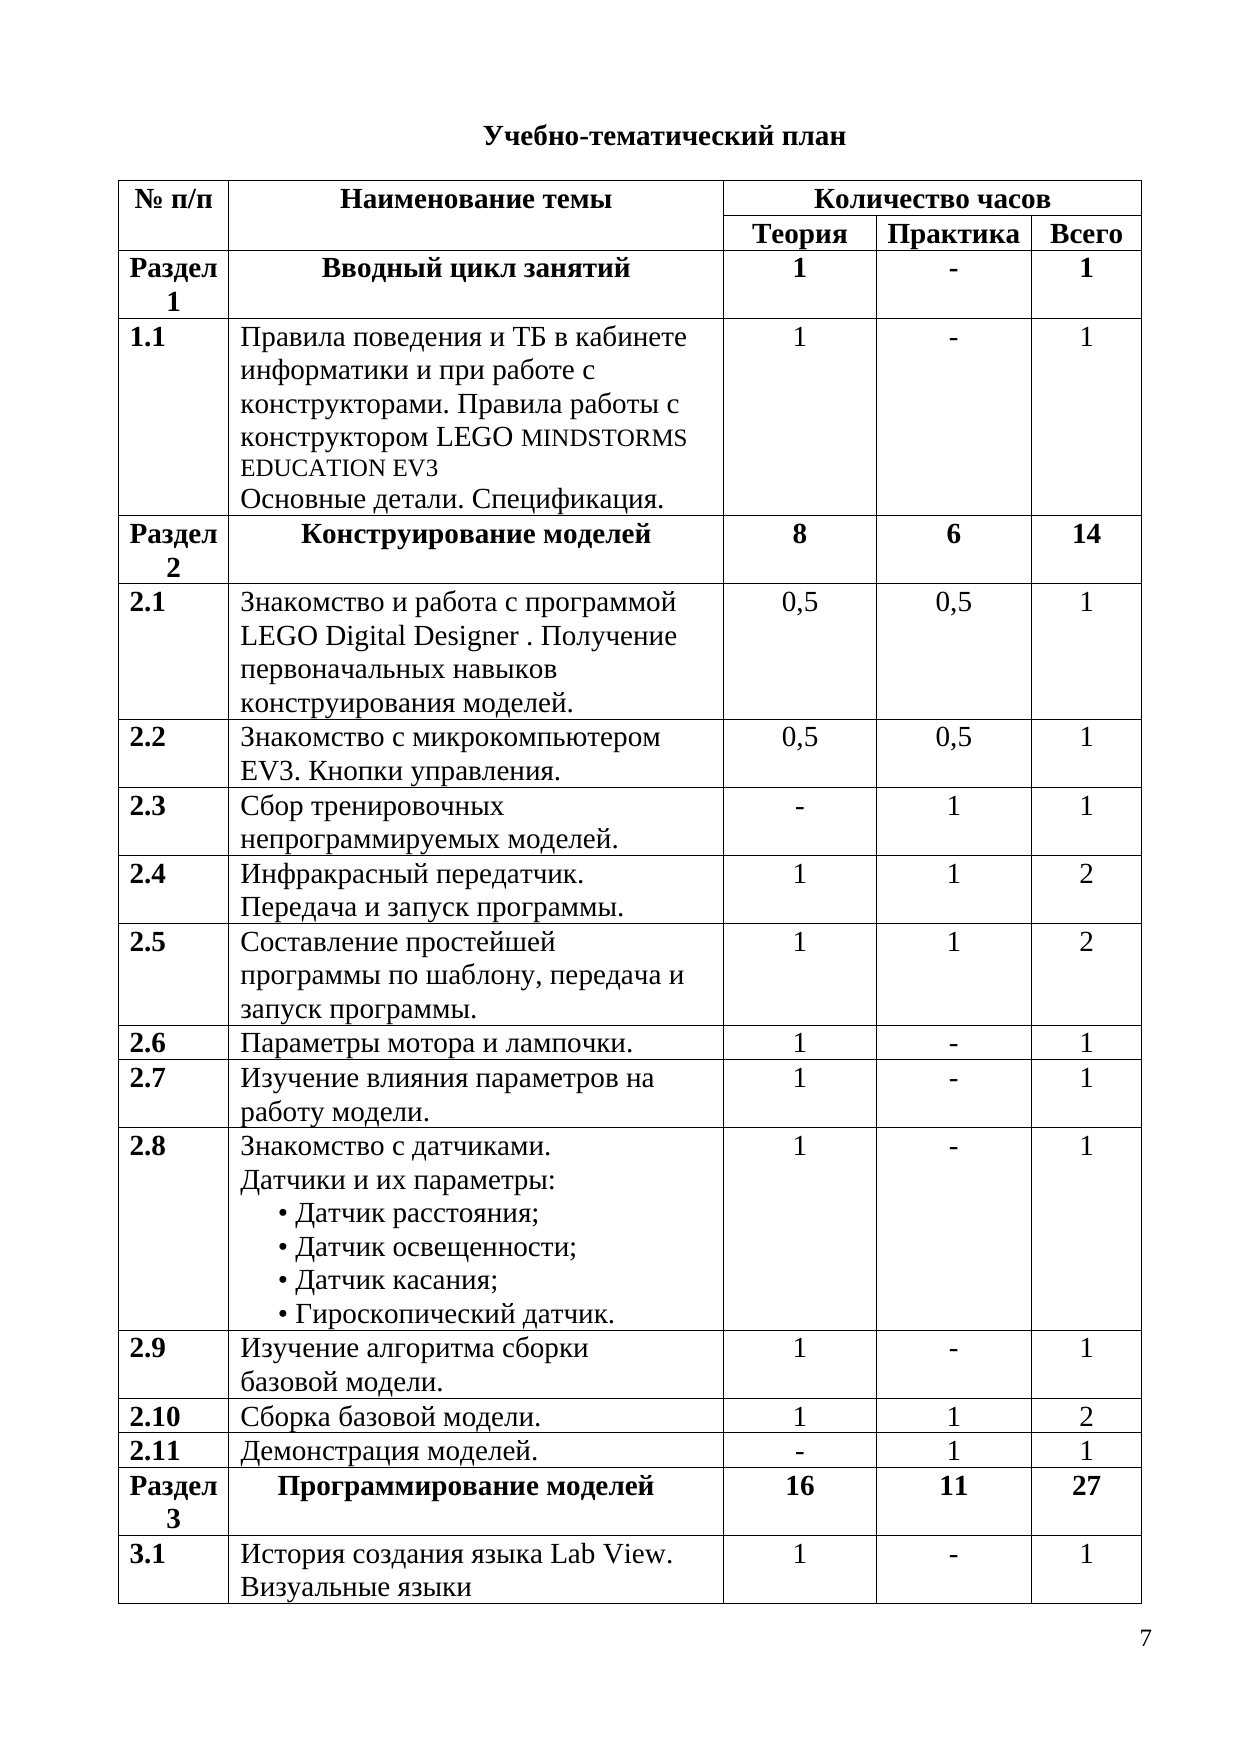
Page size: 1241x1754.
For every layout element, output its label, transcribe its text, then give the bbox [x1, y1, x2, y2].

table_cell 16 [724, 1468, 876, 1535]
table_cell Вводный цикл занятий [229, 251, 723, 318]
table_cell 2 [1032, 924, 1141, 1024]
table_cell 1 [724, 856, 876, 923]
table_cell - [724, 788, 876, 855]
table_cell 2.1 [119, 584, 228, 718]
table_cell 2.10 [119, 1399, 228, 1432]
table_cell Инфракрасный передатчик. Передача и запуск программы. [229, 856, 723, 923]
table_cell 1 [1032, 1060, 1141, 1127]
table_cell 2.8 [119, 1128, 228, 1329]
table_cell 2.11 [119, 1433, 228, 1467]
table_cell Сборка базовой модели. [229, 1399, 723, 1432]
table_cell 1 [724, 1331, 876, 1398]
table_cell 1 [1032, 720, 1141, 787]
table_cell 1 [1032, 251, 1141, 318]
table_cell 2.5 [119, 924, 228, 1024]
table_cell 1 [877, 1399, 1031, 1432]
table_cell Составление простейшей программы по шаблону, передача и запуск программы. [229, 924, 723, 1024]
table_header № п/п [119, 181, 228, 249]
table_cell Правила поведения и ТБ в кабинете информатики и при работе с конструкторами. Правила работы с конструктором LEGO MINDSTORMS EDUCATION EV3 Основные детали. Спецификация. [229, 319, 723, 515]
table_header Количество часов [724, 181, 1141, 215]
table_cell 0,5 [724, 720, 876, 787]
table_cell 1 [1032, 788, 1141, 855]
table_cell Конструирование моделей [229, 516, 723, 583]
table_cell 1 [1032, 319, 1141, 515]
table_cell 1 [1032, 584, 1141, 718]
table_cell 1.1 [119, 319, 228, 515]
table_cell 2.7 [119, 1060, 228, 1127]
table_cell - [877, 1331, 1031, 1398]
table_cell 0,5 [877, 720, 1031, 787]
table_cell Знакомство с датчиками. Датчики и их параметры: • Датчик расстояния; • Датчик освещенности; • Датчик касания; • Гироскопический датчик. [229, 1128, 723, 1329]
table_cell 2.3 [119, 788, 228, 855]
table_cell Изучение влияния параметров на работу модели. [229, 1060, 723, 1127]
table_cell 1 [1032, 1026, 1141, 1059]
table_cell 0,5 [724, 584, 876, 718]
table_cell Знакомство с микрокомпьютером EV3. Кнопки управления. [229, 720, 723, 787]
table_cell Практика [877, 216, 1031, 249]
table_cell 2.9 [119, 1331, 228, 1398]
table_cell Программирование моделей [229, 1468, 723, 1535]
table_cell 14 [1032, 516, 1141, 583]
table_cell - [877, 1128, 1031, 1329]
table_cell 2.2 [119, 720, 228, 787]
table_cell Раздел 2 [119, 516, 228, 583]
table_cell Теория [724, 216, 876, 249]
table_cell Всего [1032, 216, 1141, 249]
table_cell 2.4 [119, 856, 228, 923]
table_cell 1 [724, 1399, 876, 1432]
table_cell 1 [724, 319, 876, 515]
table_cell 1 [724, 251, 876, 318]
table_cell 1 [1032, 1128, 1141, 1329]
table_cell 1 [1032, 1433, 1141, 1467]
table_cell 1 [877, 856, 1031, 923]
table_cell Раздел 1 [119, 251, 228, 318]
table_cell 0,5 [877, 584, 1031, 718]
table_cell Раздел 3 [119, 1468, 228, 1535]
table_cell 27 [1032, 1468, 1141, 1535]
table_cell 1 [724, 924, 876, 1024]
table_cell 2 [1032, 856, 1141, 923]
table_cell Параметры мотора и лампочки. [229, 1026, 723, 1059]
table_cell 1 [1032, 1331, 1141, 1398]
table_cell 1 [877, 788, 1031, 855]
table_cell - [877, 1026, 1031, 1059]
table_cell 8 [724, 516, 876, 583]
table_cell 1 [724, 1128, 876, 1329]
table_cell 6 [877, 516, 1031, 583]
table_cell 3.1 [119, 1536, 228, 1603]
table_cell - [877, 319, 1031, 515]
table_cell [229, 1536, 723, 1603]
table_cell Знакомство и работа с программой LEGO Digital Designer . Получение первоначальных навыков конструирования моделей. [229, 584, 723, 718]
table_cell - [877, 251, 1031, 318]
table_cell Сбор тренировочных непрограммируемых моделей. [229, 788, 723, 855]
table_cell Демонстрация моделей. [229, 1433, 723, 1467]
table_cell 11 [877, 1468, 1031, 1535]
table_cell 1 [724, 1026, 876, 1059]
table_cell 2 [1032, 1399, 1141, 1432]
table_cell 2.6 [119, 1026, 228, 1059]
table_cell 1 [877, 1433, 1031, 1467]
table_header Наименование темы [229, 181, 723, 249]
table_cell - [877, 1060, 1031, 1127]
table_cell Изучение алгоритма сборки базовой модели. [229, 1331, 723, 1398]
table_cell - [877, 1536, 1031, 1603]
text Учебно-тематический план [177, 118, 1152, 152]
table_cell 1 [877, 924, 1031, 1024]
table_cell 1 [724, 1536, 876, 1603]
table_cell - [724, 1433, 876, 1467]
table_cell 1 [1032, 1536, 1141, 1603]
table_cell 1 [724, 1060, 876, 1127]
